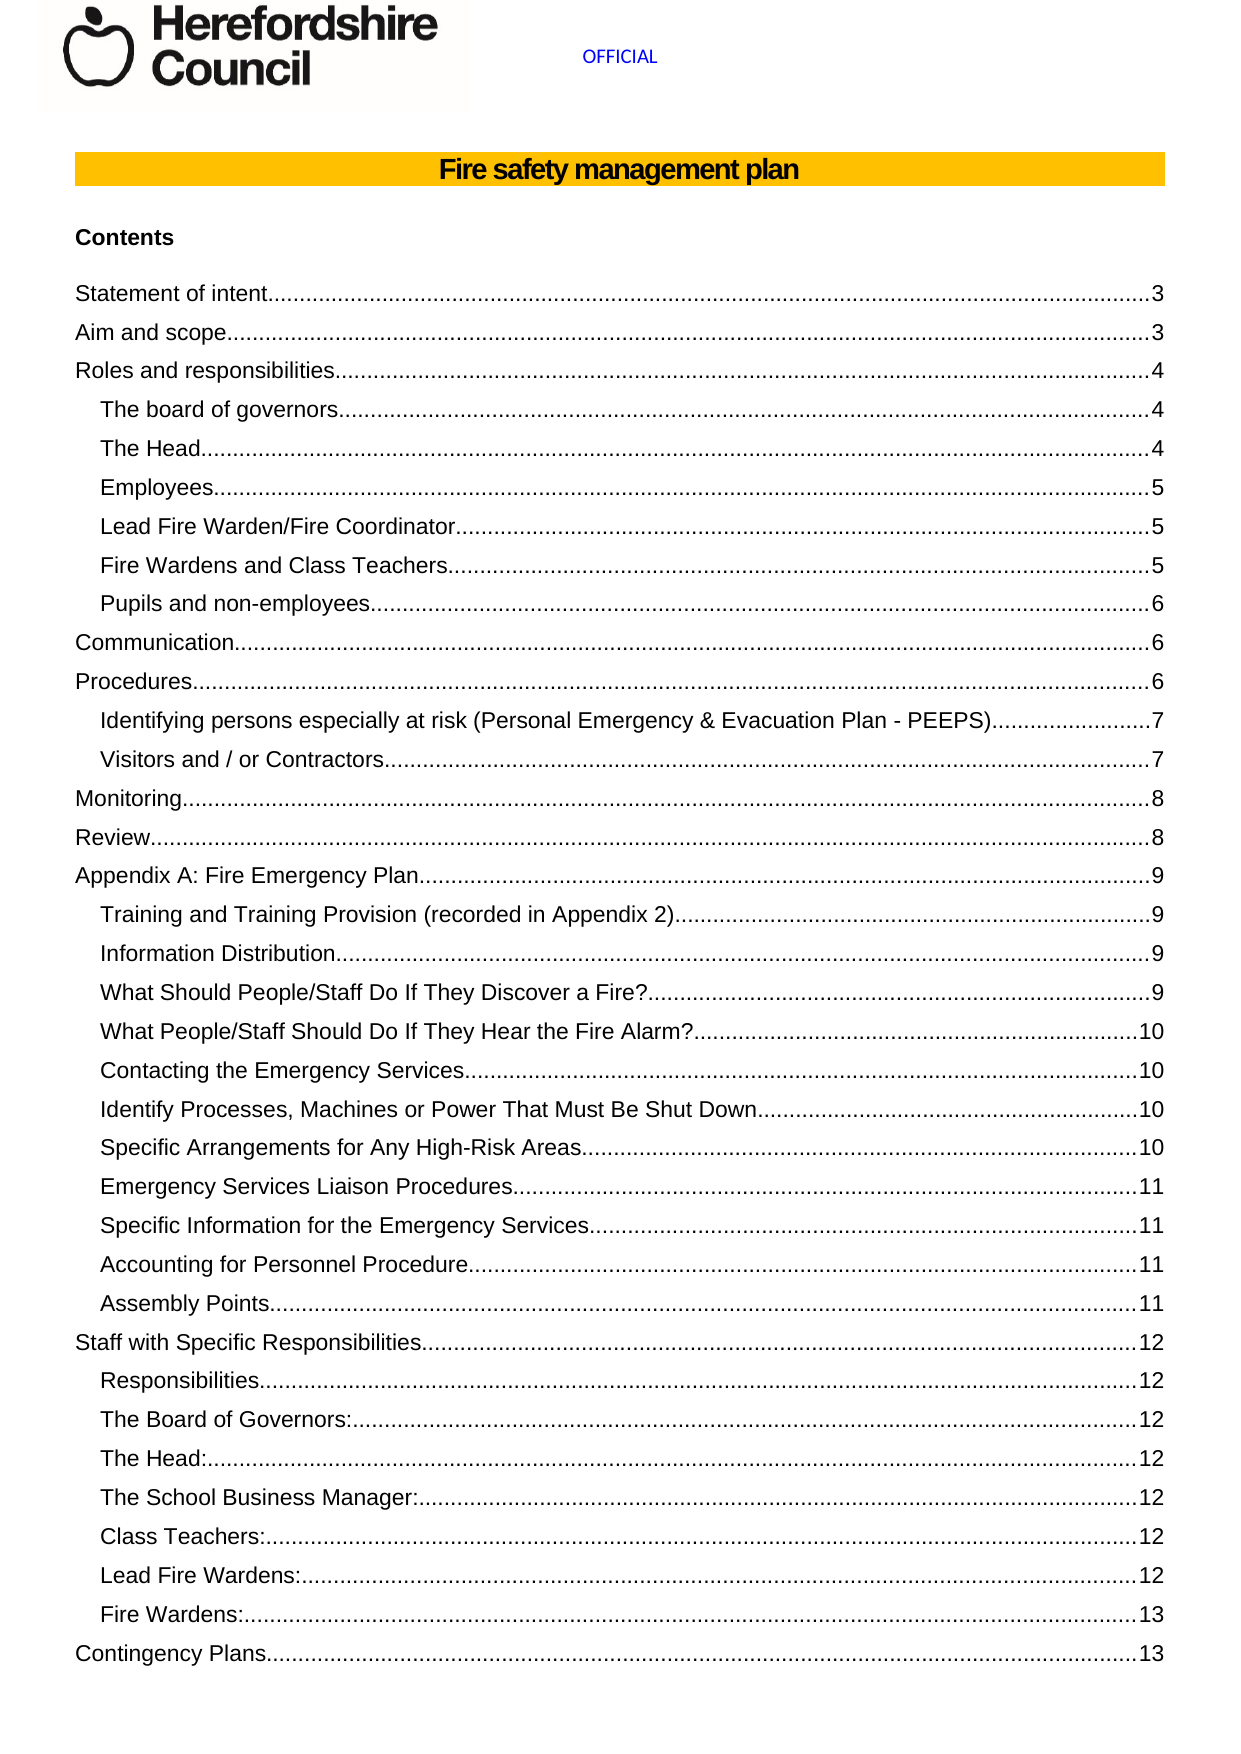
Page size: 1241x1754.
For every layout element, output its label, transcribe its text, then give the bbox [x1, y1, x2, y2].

picture [37, 0, 471, 113]
title Fire safety management plan [75, 152, 1165, 186]
